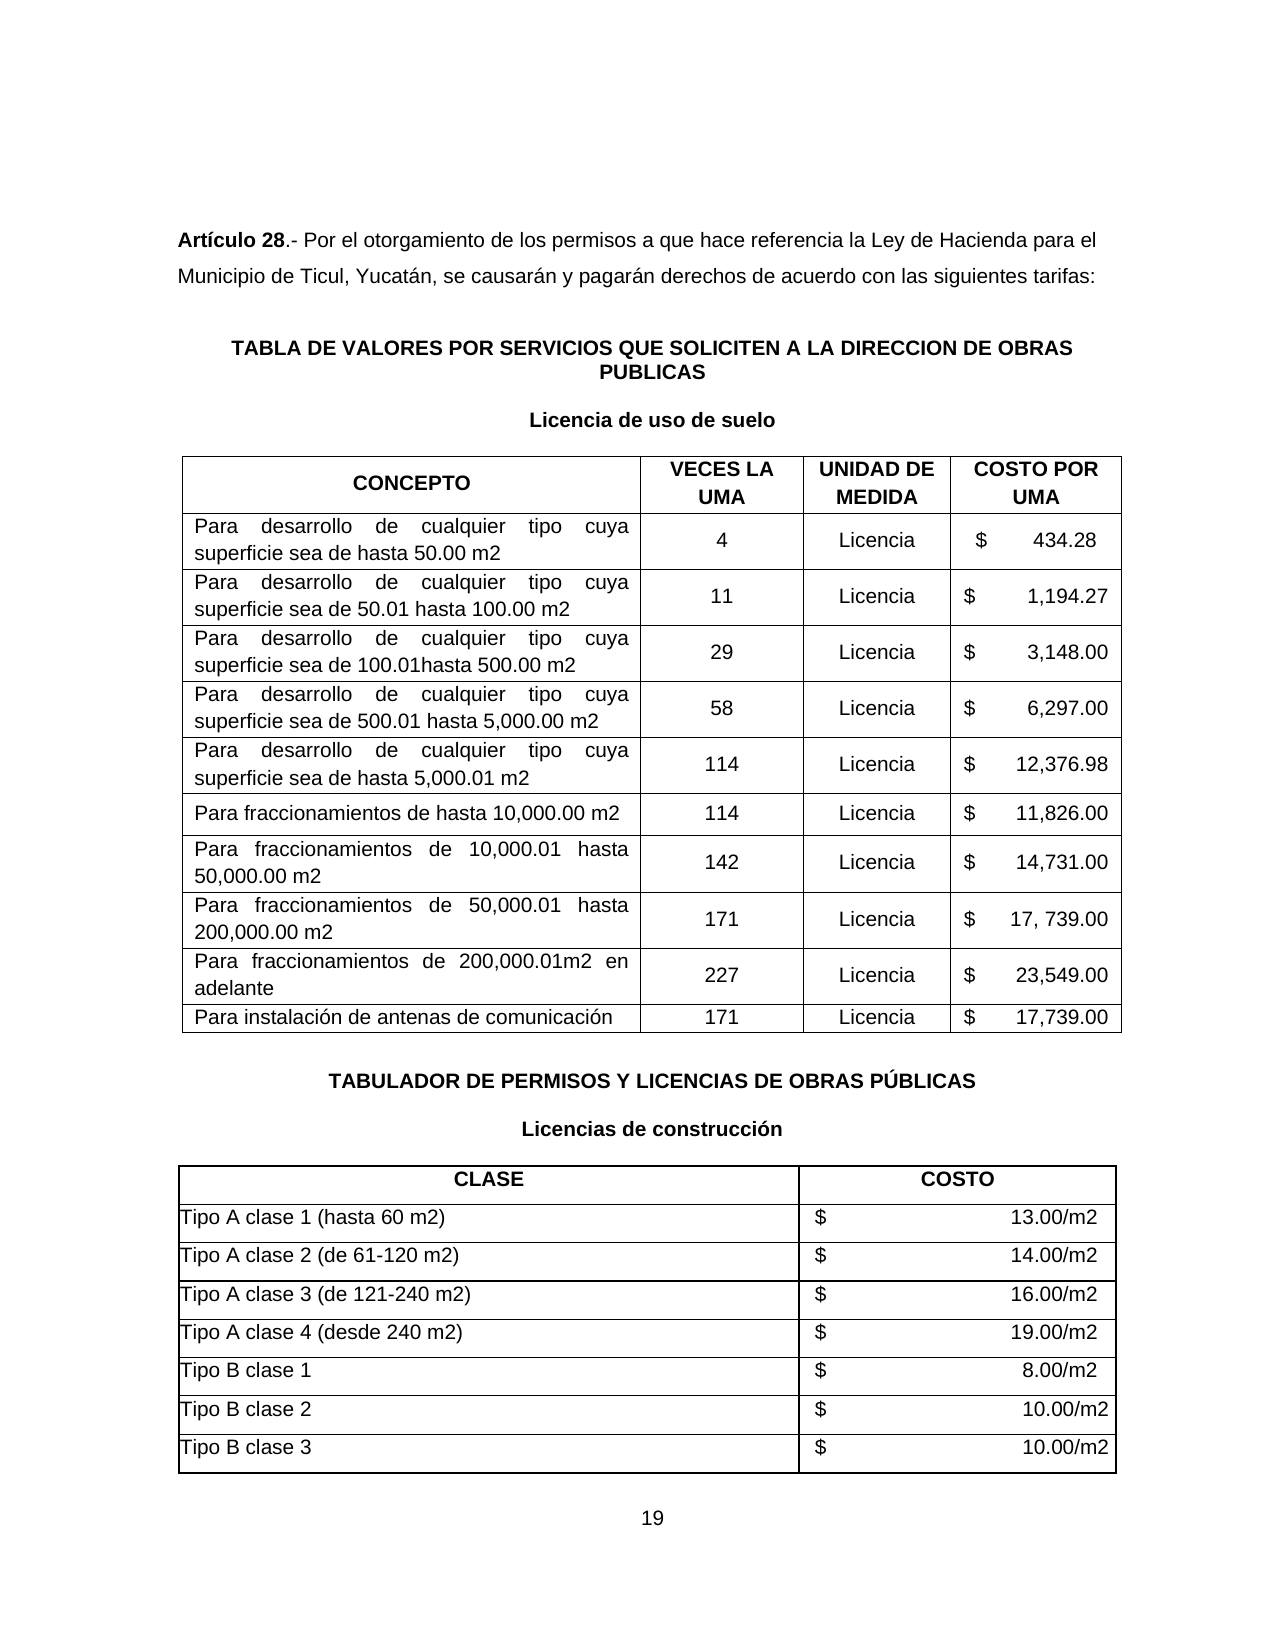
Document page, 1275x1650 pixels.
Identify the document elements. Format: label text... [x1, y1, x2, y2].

text Artículo 28.- Por el otorgamiento de los permisos a que hace referencia la Ley de Hacienda para el [177, 228, 1127, 252]
table_cell 171 [641, 893, 803, 948]
table_cell $ 19.00/m2 [800, 1320, 1115, 1357]
table_cell Para fraccionamientos de hasta 10,000.00 m2 [183, 794, 640, 835]
table_cell Licencia [804, 514, 950, 569]
table_cell Para fraccionamientos de 10,000.01 hasta 50,000.00 m2 [183, 836, 640, 892]
table_header CLASE [180, 1167, 798, 1204]
table_cell $ 11,826.00 [951, 794, 1121, 835]
table_cell $ 14.00/m2 [800, 1243, 1115, 1280]
table_cell 58 [641, 682, 803, 737]
table_cell Para instalación de antenas de comunicación [183, 1005, 640, 1032]
table_cell Licencia [804, 836, 950, 892]
table_header UNIDAD DE MEDIDA [804, 457, 950, 513]
table_cell $ 8.00/m2 [800, 1358, 1115, 1395]
text TABULADOR DE PERMISOS Y LICENCIAS DE OBRAS PÚBLICAS [177, 1069, 1127, 1093]
table_cell Para desarrollo de cualquier tipo cuya superficie sea de 50.01 hasta 100.00 m2 [183, 570, 640, 625]
table_cell 114 [641, 738, 803, 793]
table_cell Licencia [804, 682, 950, 737]
table_cell $ 10.00/m2 [800, 1435, 1115, 1472]
table_cell Tipo B clase 3 [180, 1435, 798, 1472]
table_cell $ 17,739.00 [951, 1005, 1121, 1032]
table_cell Tipo A clase 3 (de 121-240 m2) [180, 1282, 798, 1319]
table_cell 4 [641, 514, 803, 569]
table_cell 29 [641, 626, 803, 681]
table_cell $ 12,376.98 [951, 738, 1121, 793]
table_header CONCEPTO [183, 457, 640, 513]
table_cell Licencia [804, 570, 950, 625]
table_cell Tipo A clase 2 (de 61-120 m2) [180, 1243, 798, 1280]
table_cell Para fraccionamientos de 200,000.01m2 en adelante [183, 949, 640, 1004]
table_cell Licencia [804, 949, 950, 1004]
table_cell Para desarrollo de cualquier tipo cuya superficie sea de 500.01 hasta 5,000.00 m2 [183, 682, 640, 737]
table_cell $ 17, 739.00 [951, 893, 1121, 948]
table_cell $ 16.00/m2 [800, 1282, 1115, 1319]
table_cell Para desarrollo de cualquier tipo cuya superficie sea de hasta 5,000.01 m2 [183, 738, 640, 793]
text Licencia de uso de suelo [177, 408, 1127, 432]
table_cell Para fraccionamientos de 50,000.01 hasta 200,000.00 m2 [183, 893, 640, 948]
table_cell Tipo B clase 2 [180, 1396, 798, 1433]
table_cell Licencia [804, 738, 950, 793]
table_cell $ 1,194.27 [951, 570, 1121, 625]
table_cell Licencia [804, 626, 950, 681]
table_cell Licencia [804, 893, 950, 948]
table_cell Licencia [804, 1005, 950, 1032]
table_cell $ 10.00/m2 [800, 1396, 1115, 1433]
table_cell 11 [641, 570, 803, 625]
table_cell $ 23,549.00 [951, 949, 1121, 1004]
table_cell 114 [641, 794, 803, 835]
table_cell 171 [641, 1005, 803, 1032]
table_cell Licencia [804, 794, 950, 835]
table_cell Tipo A clase 4 (desde 240 m2) [180, 1320, 798, 1357]
table_cell $ 434.28 [951, 514, 1121, 569]
table_header COSTO POR UMA [951, 457, 1121, 513]
table_cell Para desarrollo de cualquier tipo cuya superficie sea de hasta 50.00 m2 [183, 514, 640, 569]
text Licencias de construcción [177, 1117, 1127, 1141]
table_cell Tipo A clase 1 (hasta 60 m2) [180, 1205, 798, 1242]
text TABLA DE VALORES POR SERVICIOS QUE SOLICITEN A LA DIRECCION DE OBRAS PUBLICAS [177, 336, 1127, 384]
table_header VECES LA UMA [641, 457, 803, 513]
table_header COSTO [800, 1167, 1115, 1204]
table_cell Tipo B clase 1 [180, 1358, 798, 1395]
table_cell $ 6,297.00 [951, 682, 1121, 737]
table_cell 142 [641, 836, 803, 892]
text Municipio de Ticul, Yucatán, se causarán y pagarán derechos de acuerdo con las siguientes tarifas: [177, 264, 1127, 288]
table_cell 227 [641, 949, 803, 1004]
table_cell $ 3,148.00 [951, 626, 1121, 681]
table_cell Para desarrollo de cualquier tipo cuya superficie sea de 100.01hasta 500.00 m2 [183, 626, 640, 681]
table_cell $ 14,731.00 [951, 836, 1121, 892]
table_cell $ 13.00/m2 [800, 1205, 1115, 1242]
